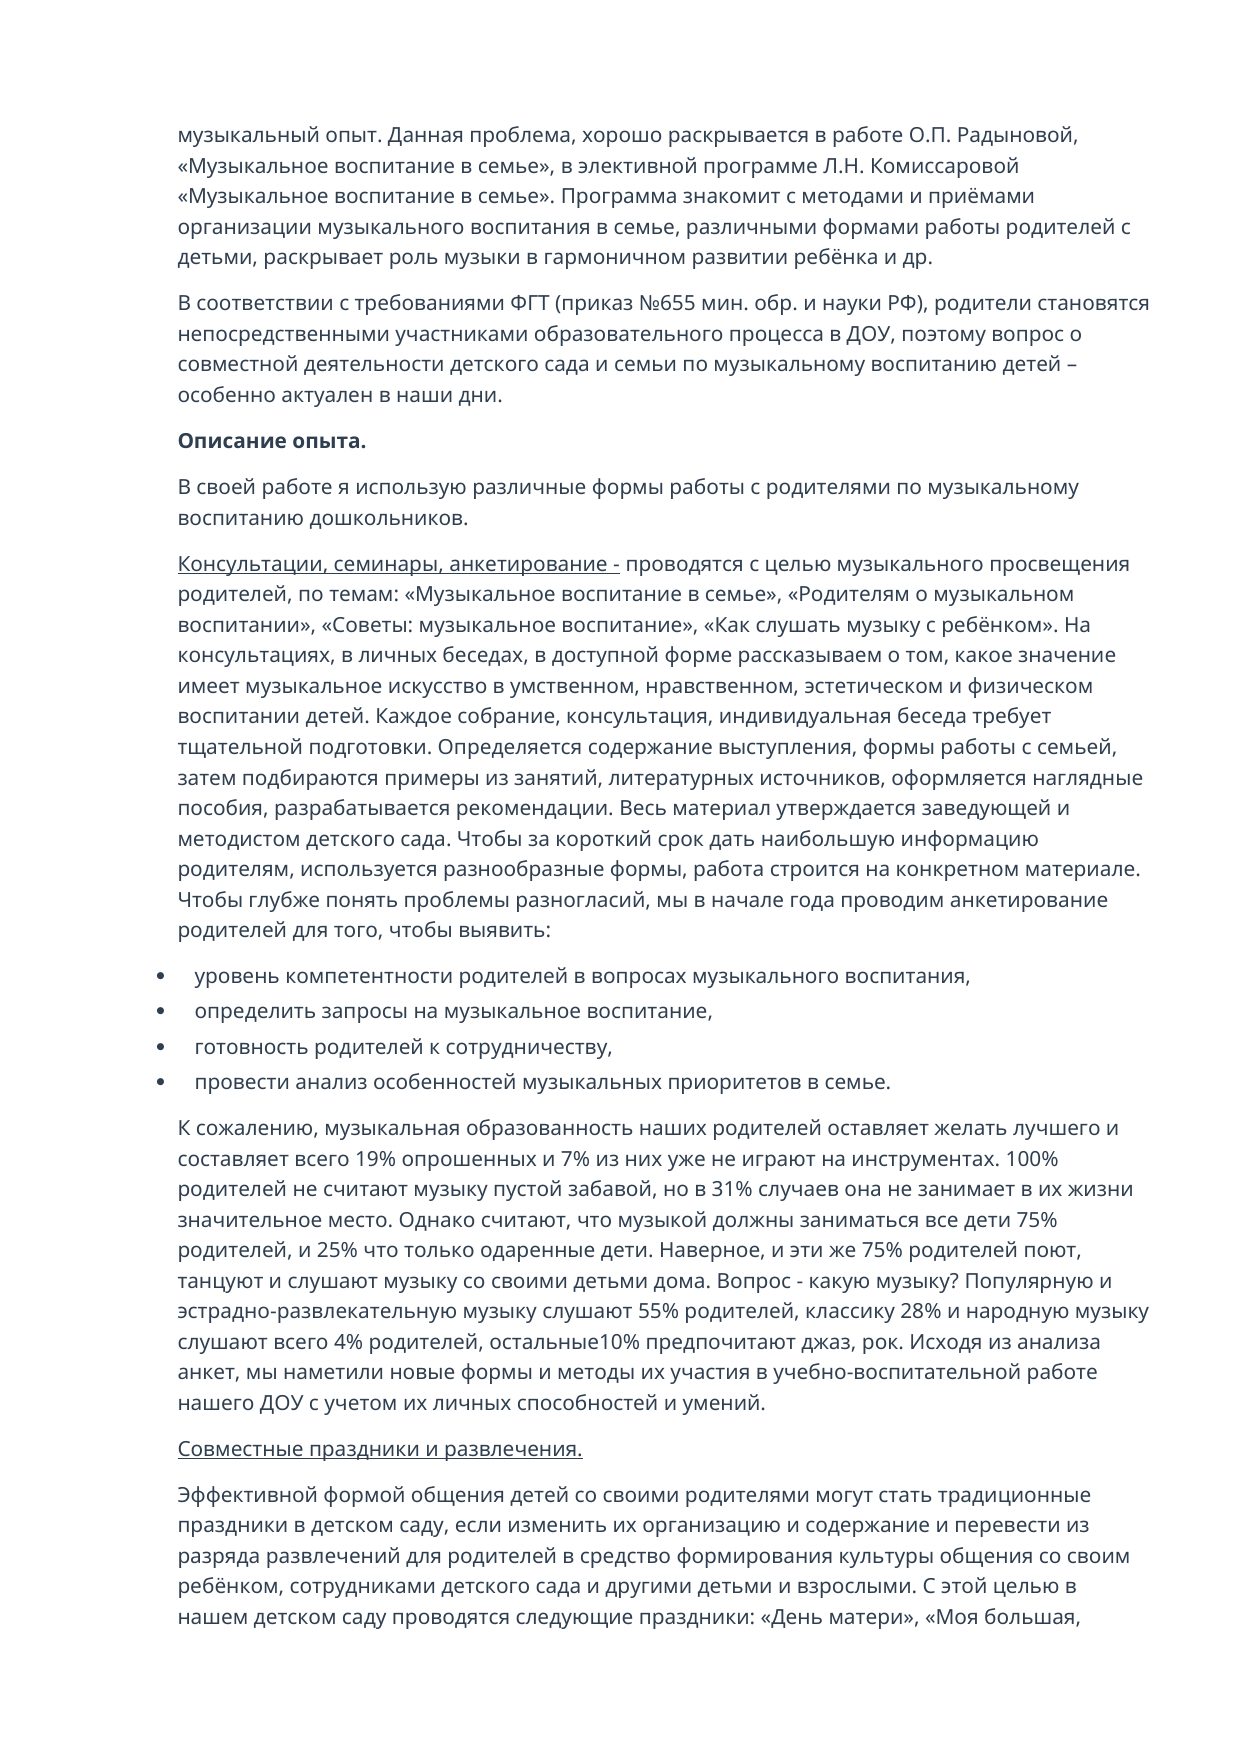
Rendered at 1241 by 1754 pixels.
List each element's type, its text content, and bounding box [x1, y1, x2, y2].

text Консультации, семинары, анкетирование - проводятся с целью музыкального просвещения родителей, по темам: «Музыкальное воспитание в семье», «Родителям о музыкальном воспитании», «Советы: музыкальное воспитание», «Как слушать музыку с ребёнком». На консультациях, в личных беседах, в доступной форме рассказываем о том, какое значение имеет музыкальное искусство в умственном, нравственном, эстетическом и физическом воспитании детей. Каждое собрание, консультация, индивидуальная беседа требует тщательной подготовки. Определяется содержание выступления, формы работы с семьей, затем подбираются примеры из занятий, литературных источников, оформляется наглядные пособия, разрабатывается рекомендации. Весь материал утверждается заведующей и методистом детского сада. Чтобы за короткий срок дать наибольшую информацию родителям, используется разнообразные формы, работа строится на конкретном материале. Чтобы глубже понять проблемы разногласий, мы в начале года проводим анкетирование родителей для того, чтобы выявить: [177, 547, 1152, 944]
list готовность родителей к сотрудничеству, [157, 1030, 1152, 1060]
list уровень компетентности родителей в вопросах музыкального воспитания, [157, 959, 1152, 990]
text Описание опыта. [177, 424, 1152, 454]
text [177, 118, 1152, 271]
text К сожалению, музыкальная образованность наших родителей оставляет желать лучшего и составляет всего 19% опрошенных и 7% из них уже не играют на инструментах. 100% родителей не считают музыку пустой забавой, но в 31% случаев она не занимает в их жизни значительное место. Однако считают, что музыкой должны заниматься все дети 75% родителей, и 25% что только одаренные дети. Наверное, и эти же 75% родителей поют, танцуют и слушают музыку со своими детьми дома. Вопрос - какую музыку? Популярную и эстрадно-развлекательную музыку слушают 55% родителей, классику 28% и народную музыку слушают всего 4% родителей, остальные10% предпочитают джаз, рок. Исходя из анализа анкет, мы наметили новые формы и методы их участия в учебно-воспитательной работе нашего ДОУ с учетом их личных способностей и умений. [177, 1111, 1152, 1416]
list определить запросы на музыкальное воспитание, [157, 994, 1152, 1025]
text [177, 1478, 1152, 1631]
text В своей работе я использую различные формы работы с родителями по музыкальному воспитанию дошкольников. [177, 470, 1152, 531]
text Совместные праздники и развлечения. [177, 1432, 1152, 1462]
text В соответствии с требованиями ФГТ (приказ №655 мин. обр. и науки РФ), родители становятся непосредственными участниками образовательного процесса в ДОУ, поэтому вопрос о совместной деятельности детского сада и семьи по музыкальному воспитанию детей – особенно актуален в наши дни. [177, 286, 1152, 408]
list провести анализ особенностей музыкальных приоритетов в семье. [157, 1065, 1152, 1095]
